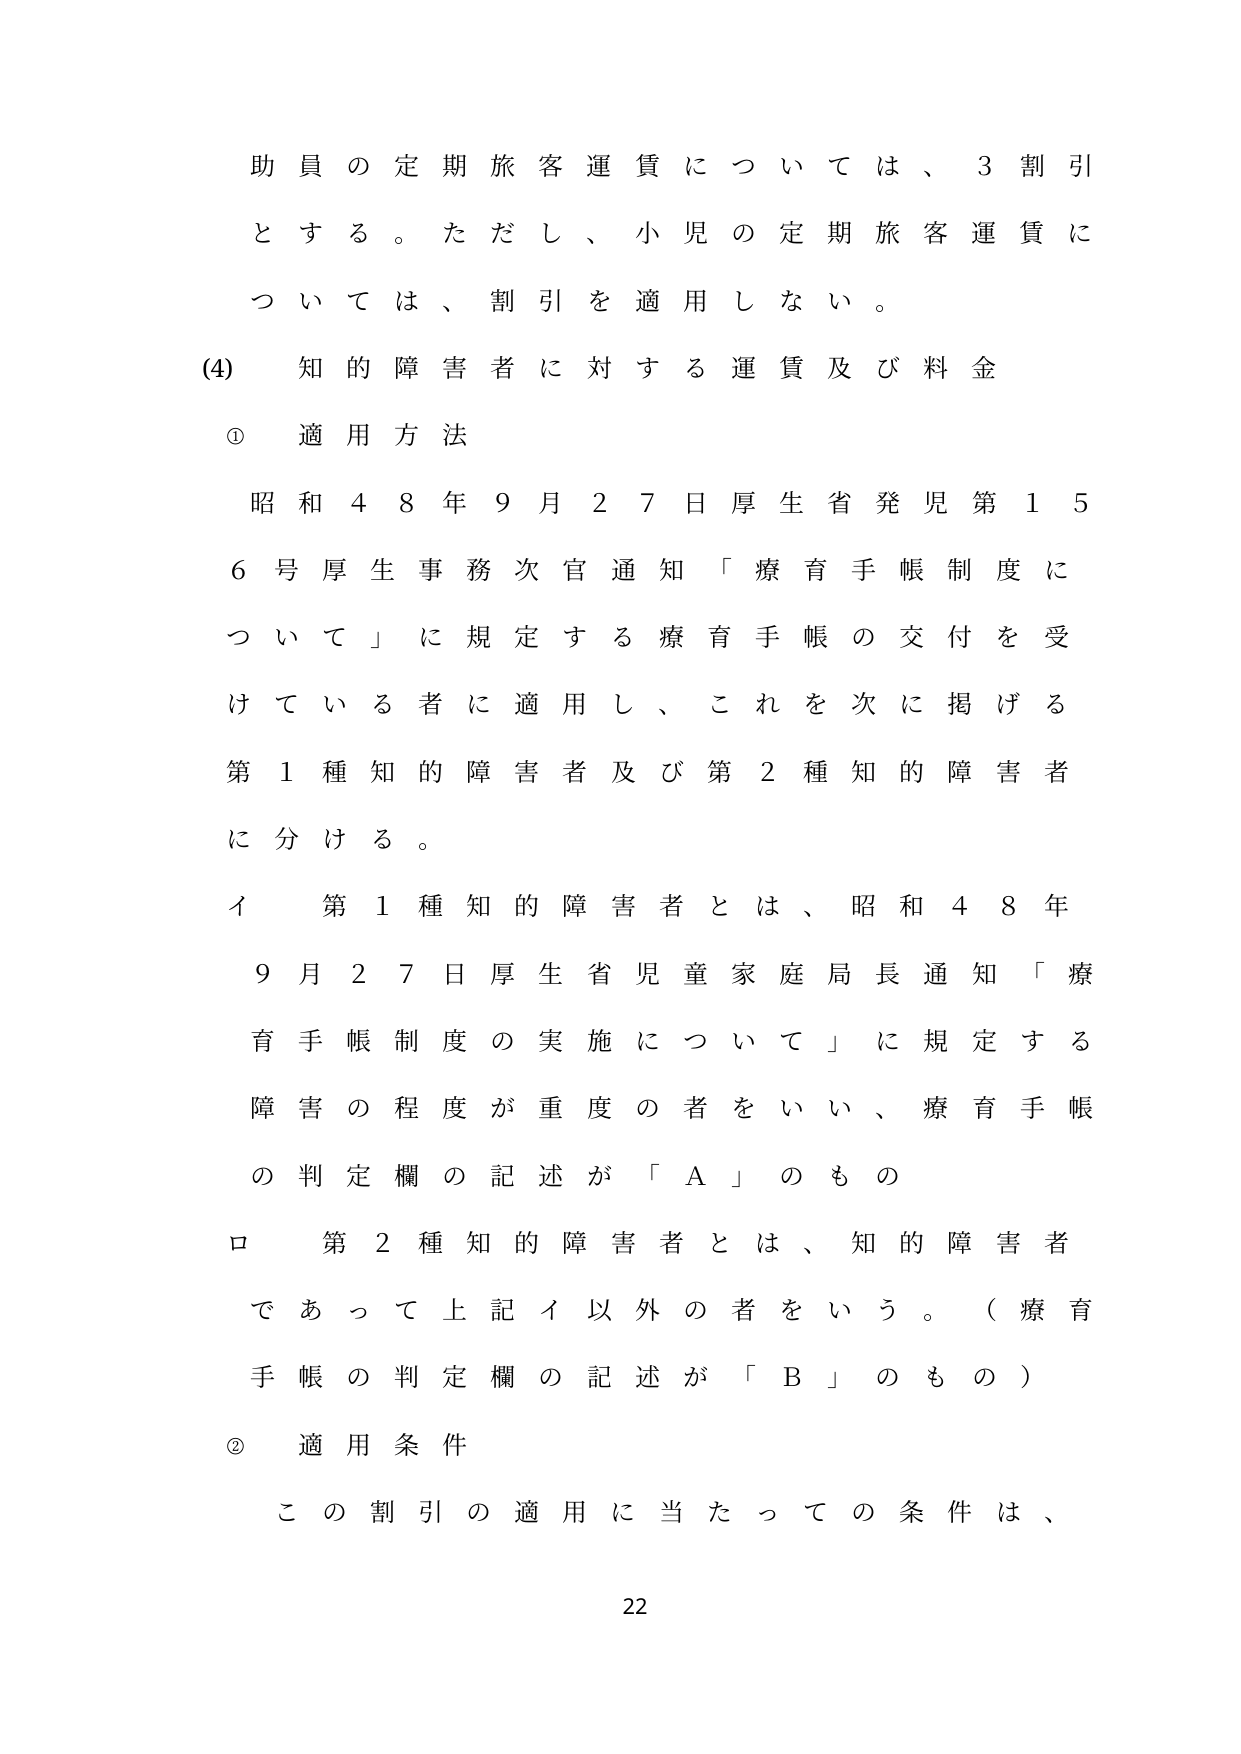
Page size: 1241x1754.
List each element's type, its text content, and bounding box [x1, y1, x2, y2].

text ② 適用条件 [154, 1410, 1116, 1477]
text (4) 知的障害者に対する運賃及び料金 [154, 333, 1116, 400]
text 昭和４８年９月２７日厚生省発児第１５６号厚生事務次官通知「療育手帳制度について」に規定する療育手帳の交付を受けている者に適用し、これを次に掲げる第１種知的障害者及び第２種知的障害者に分ける。 [217, 468, 1116, 871]
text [217, 131, 1116, 333]
text ① 適用方法 [154, 400, 1116, 468]
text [154, 1477, 1116, 1544]
text イ 第１種知的障害者とは、昭和４８年９月２７日厚生省児童家庭局長通知「療育手帳制度の実施について」に規定する障害の程度が重度の者をいい、療育手帳の判定欄の記述が「Ａ」のもの [217, 871, 1116, 1208]
text ロ 第２種知的障害者とは、知的障害者であって上記イ以外の者をいう。（療育手帳の判定欄の記述が「Ｂ」のもの） [217, 1208, 1116, 1410]
